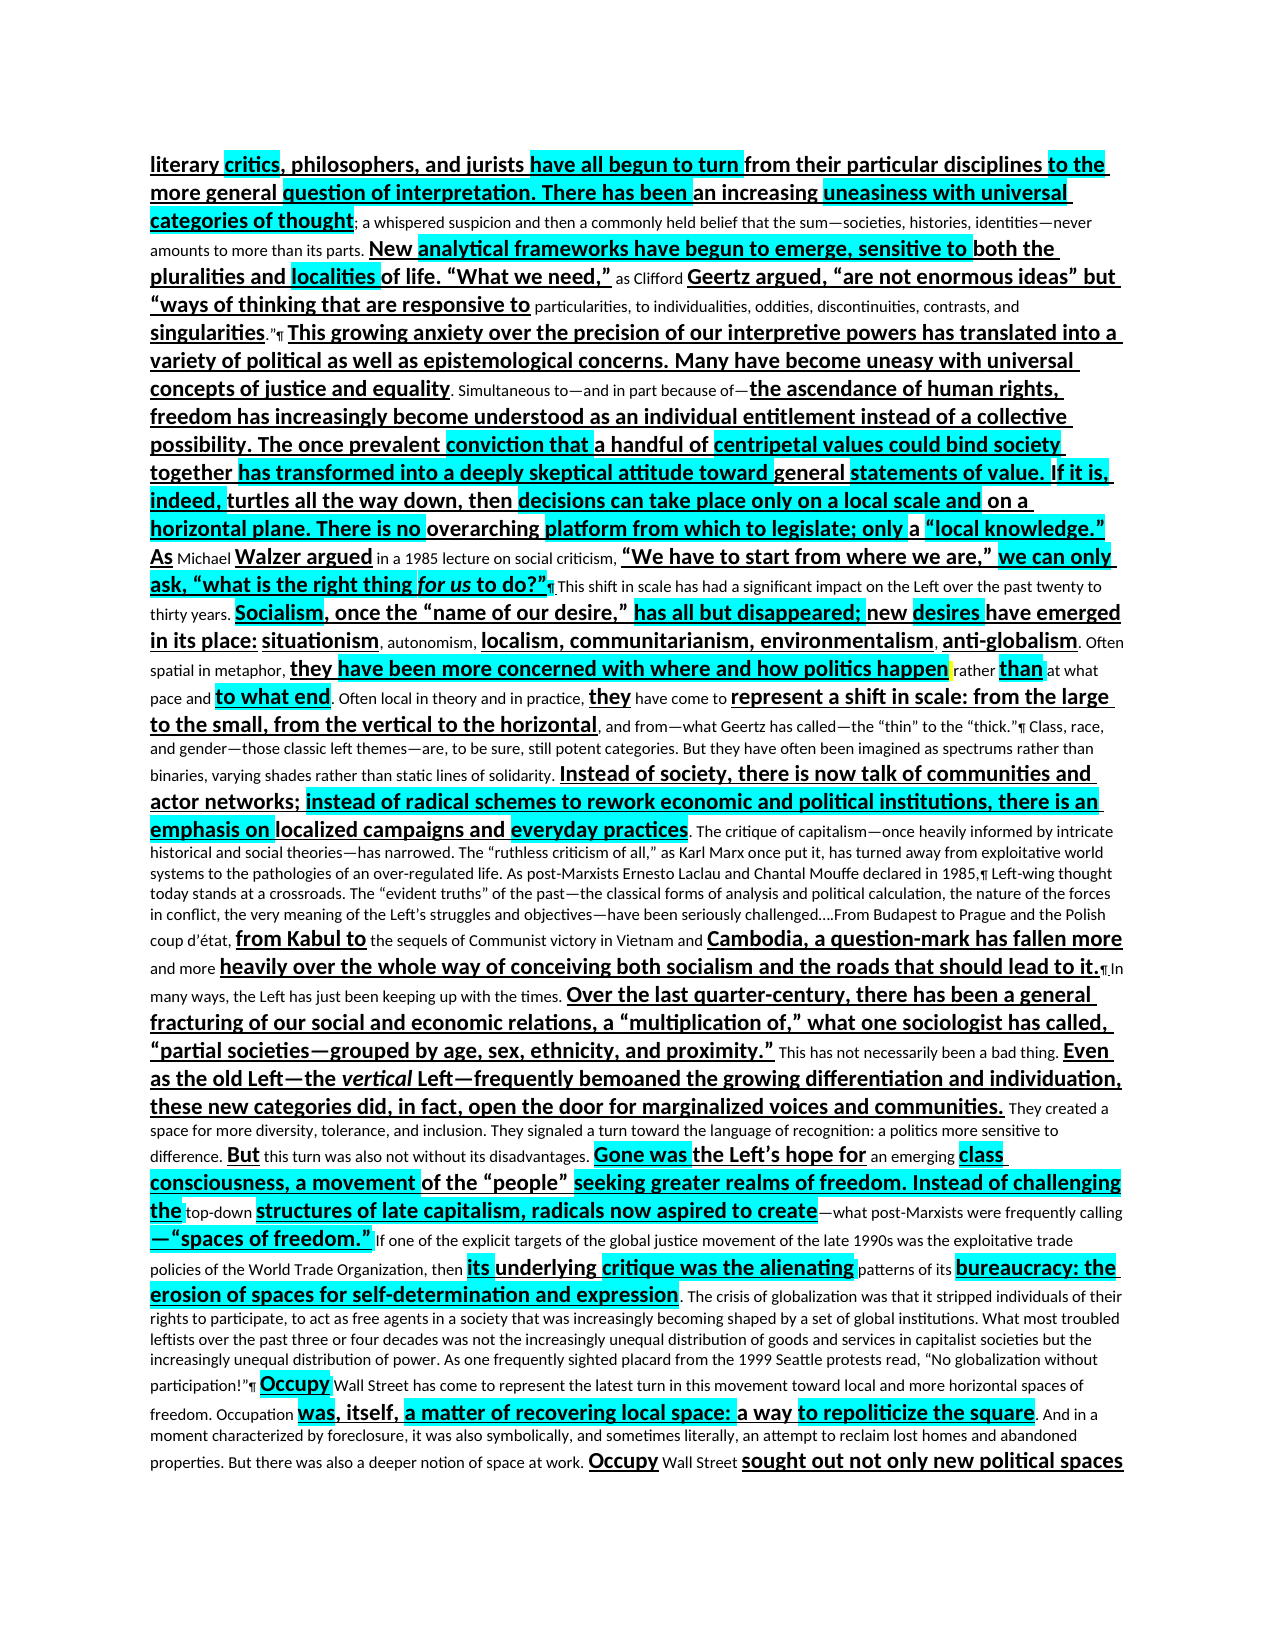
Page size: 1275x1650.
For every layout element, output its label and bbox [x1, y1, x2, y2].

text [150, 150, 1125, 1474]
